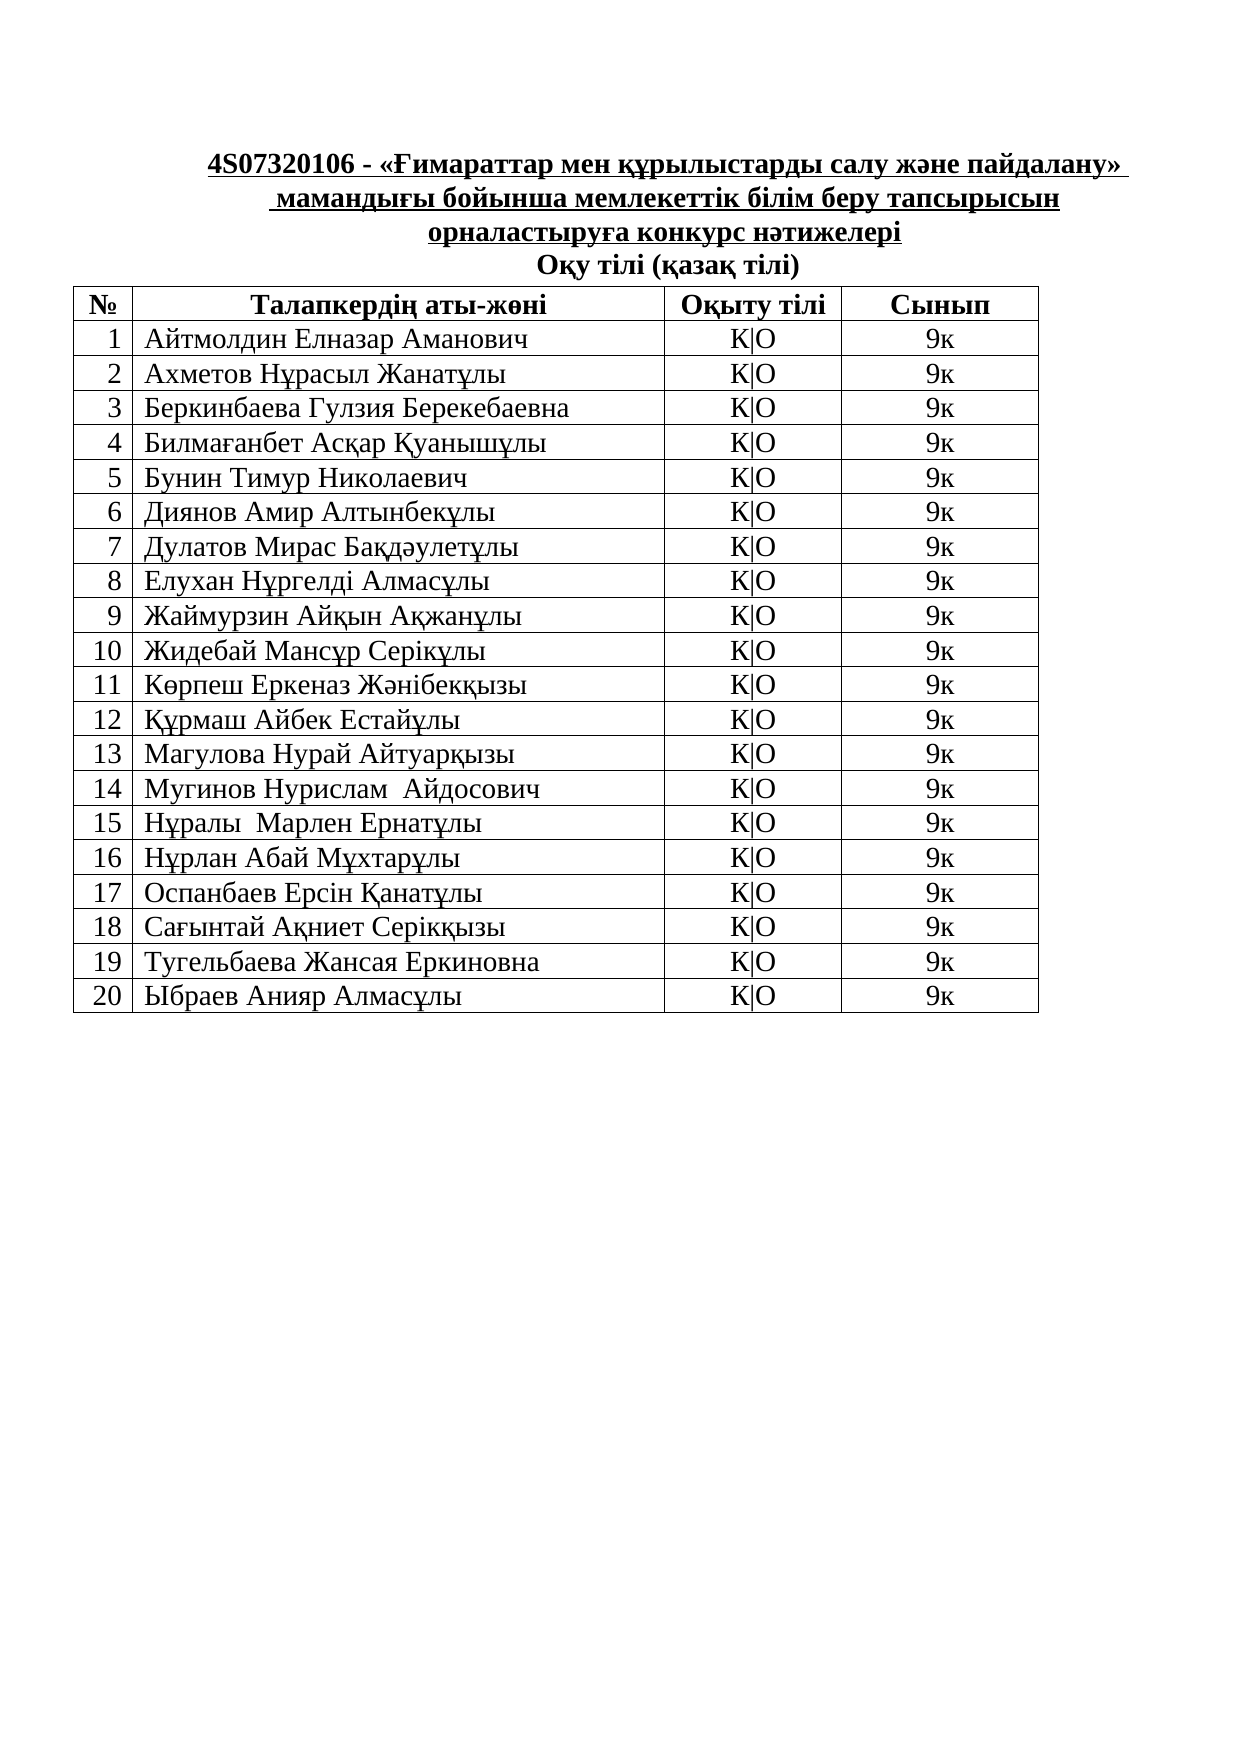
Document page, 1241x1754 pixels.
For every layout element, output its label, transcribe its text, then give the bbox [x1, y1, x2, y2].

table_cell 9к [842, 909, 1038, 943]
table_cell 9к [842, 806, 1038, 839]
table_cell 9к [842, 875, 1038, 908]
table_cell Диянов Амир Алтынбекұлы [133, 494, 664, 528]
table_cell К|О [665, 425, 841, 459]
table_cell 9к [842, 321, 1038, 355]
table_header Сынып [842, 287, 1038, 320]
table_cell Билмағанбет Асқар Қуанышұлы [133, 425, 664, 459]
table_cell К|О [665, 979, 841, 1012]
table_cell Жаймурзин Айқын Ақжанұлы [133, 598, 664, 632]
table_cell 9к [842, 460, 1038, 493]
table_cell 4 [74, 425, 132, 459]
table_cell 5 [74, 460, 132, 493]
table_cell 17 [74, 875, 132, 908]
table_cell 9к [842, 391, 1038, 424]
table_cell Нұралы Марлен Ернатұлы [133, 806, 664, 839]
table_cell Елухан Нұргелді Алмасұлы [133, 564, 664, 597]
table_cell 9к [842, 598, 1038, 632]
table_header Оқыту тілі [665, 287, 841, 320]
table_cell Бунин Тимур Николаевич [133, 460, 664, 493]
table_cell Дулатов Мирас Бақдәулетұлы [133, 529, 664, 562]
table_cell Оспанбаев Ерсін Қанатұлы [133, 875, 664, 908]
table_cell 9к [842, 356, 1038, 389]
table_cell К|О [665, 875, 841, 908]
table_cell 9к [842, 840, 1038, 874]
table_cell К|О [665, 494, 841, 528]
table_cell 9к [842, 425, 1038, 459]
table_cell К|О [665, 529, 841, 562]
table_cell Айтмолдин Елназар Аманович [133, 321, 664, 355]
table_cell Сағынтай Ақниет Серікқызы [133, 909, 664, 943]
text мамандығы бойынша мемлекеттік білім беру тапсырысын орналастыруға конкурс нәтижелері [177, 180, 1152, 247]
table_cell Магулова Нурай Айтуарқызы [133, 736, 664, 770]
table_cell 13 [74, 736, 132, 770]
table_cell 9к [842, 494, 1038, 528]
table_cell 10 [74, 633, 132, 666]
table_cell 14 [74, 771, 132, 804]
table_cell К|О [665, 391, 841, 424]
table_cell К|О [665, 321, 841, 355]
table_cell 9к [842, 564, 1038, 597]
table_cell 6 [74, 494, 132, 528]
table_cell Беркинбаева Гулзия Берекебаевна [133, 391, 664, 424]
table_cell 9к [842, 771, 1038, 804]
table_header Талапкердің аты-жөні [133, 287, 664, 320]
table_cell Нұрлан Абай Мұхтарұлы [133, 840, 664, 874]
table_cell Көрпеш Еркеназ Жәнібекқызы [133, 667, 664, 701]
table_cell К|О [665, 460, 841, 493]
table_cell 9 [74, 598, 132, 632]
table_cell 11 [74, 667, 132, 701]
table_cell 19 [74, 944, 132, 977]
table_cell 9к [842, 702, 1038, 735]
table_cell 1 [74, 321, 132, 355]
table_cell 9к [842, 979, 1038, 1012]
table_cell 16 [74, 840, 132, 874]
table_cell К|О [665, 840, 841, 874]
table_cell К|О [665, 356, 841, 389]
table_cell К|О [665, 667, 841, 701]
text Оқу тілі (қазақ тілі) [177, 247, 1152, 281]
table_cell Жидебай Мансұр Серікұлы [133, 633, 664, 666]
table_cell Тугельбаева Жансая Еркиновна [133, 944, 664, 977]
table_cell 7 [74, 529, 132, 562]
table_cell Ахметов Нұрасыл Жанатұлы [133, 356, 664, 389]
table_cell Ыбраев Анияр Алмасұлы [133, 979, 664, 1012]
table_cell К|О [665, 702, 841, 735]
table_cell 9к [842, 667, 1038, 701]
table_cell 9к [842, 529, 1038, 562]
table_cell К|О [665, 633, 841, 666]
table_cell К|О [665, 564, 841, 597]
table_cell 18 [74, 909, 132, 943]
table_cell К|О [665, 598, 841, 632]
table_header № [74, 287, 132, 320]
table_cell К|О [665, 736, 841, 770]
table_cell Мугинов Нурислам Айдосович [133, 771, 664, 804]
table_cell 9к [842, 633, 1038, 666]
text 4S07320106 - «Ғимараттар мен құрылыстарды салу және пайдалану» [177, 147, 1152, 180]
table_cell 3 [74, 391, 132, 424]
table_cell 9к [842, 736, 1038, 770]
table_cell 12 [74, 702, 132, 735]
table_cell К|О [665, 806, 841, 839]
table_cell К|О [665, 771, 841, 804]
table_cell Құрмаш Айбек Естайұлы [133, 702, 664, 735]
table_cell 15 [74, 806, 132, 839]
table_cell К|О [665, 909, 841, 943]
table_cell 20 [74, 979, 132, 1012]
table_cell К|О [665, 944, 841, 977]
table_cell 2 [74, 356, 132, 389]
table_cell 9к [842, 944, 1038, 977]
table_cell 8 [74, 564, 132, 597]
